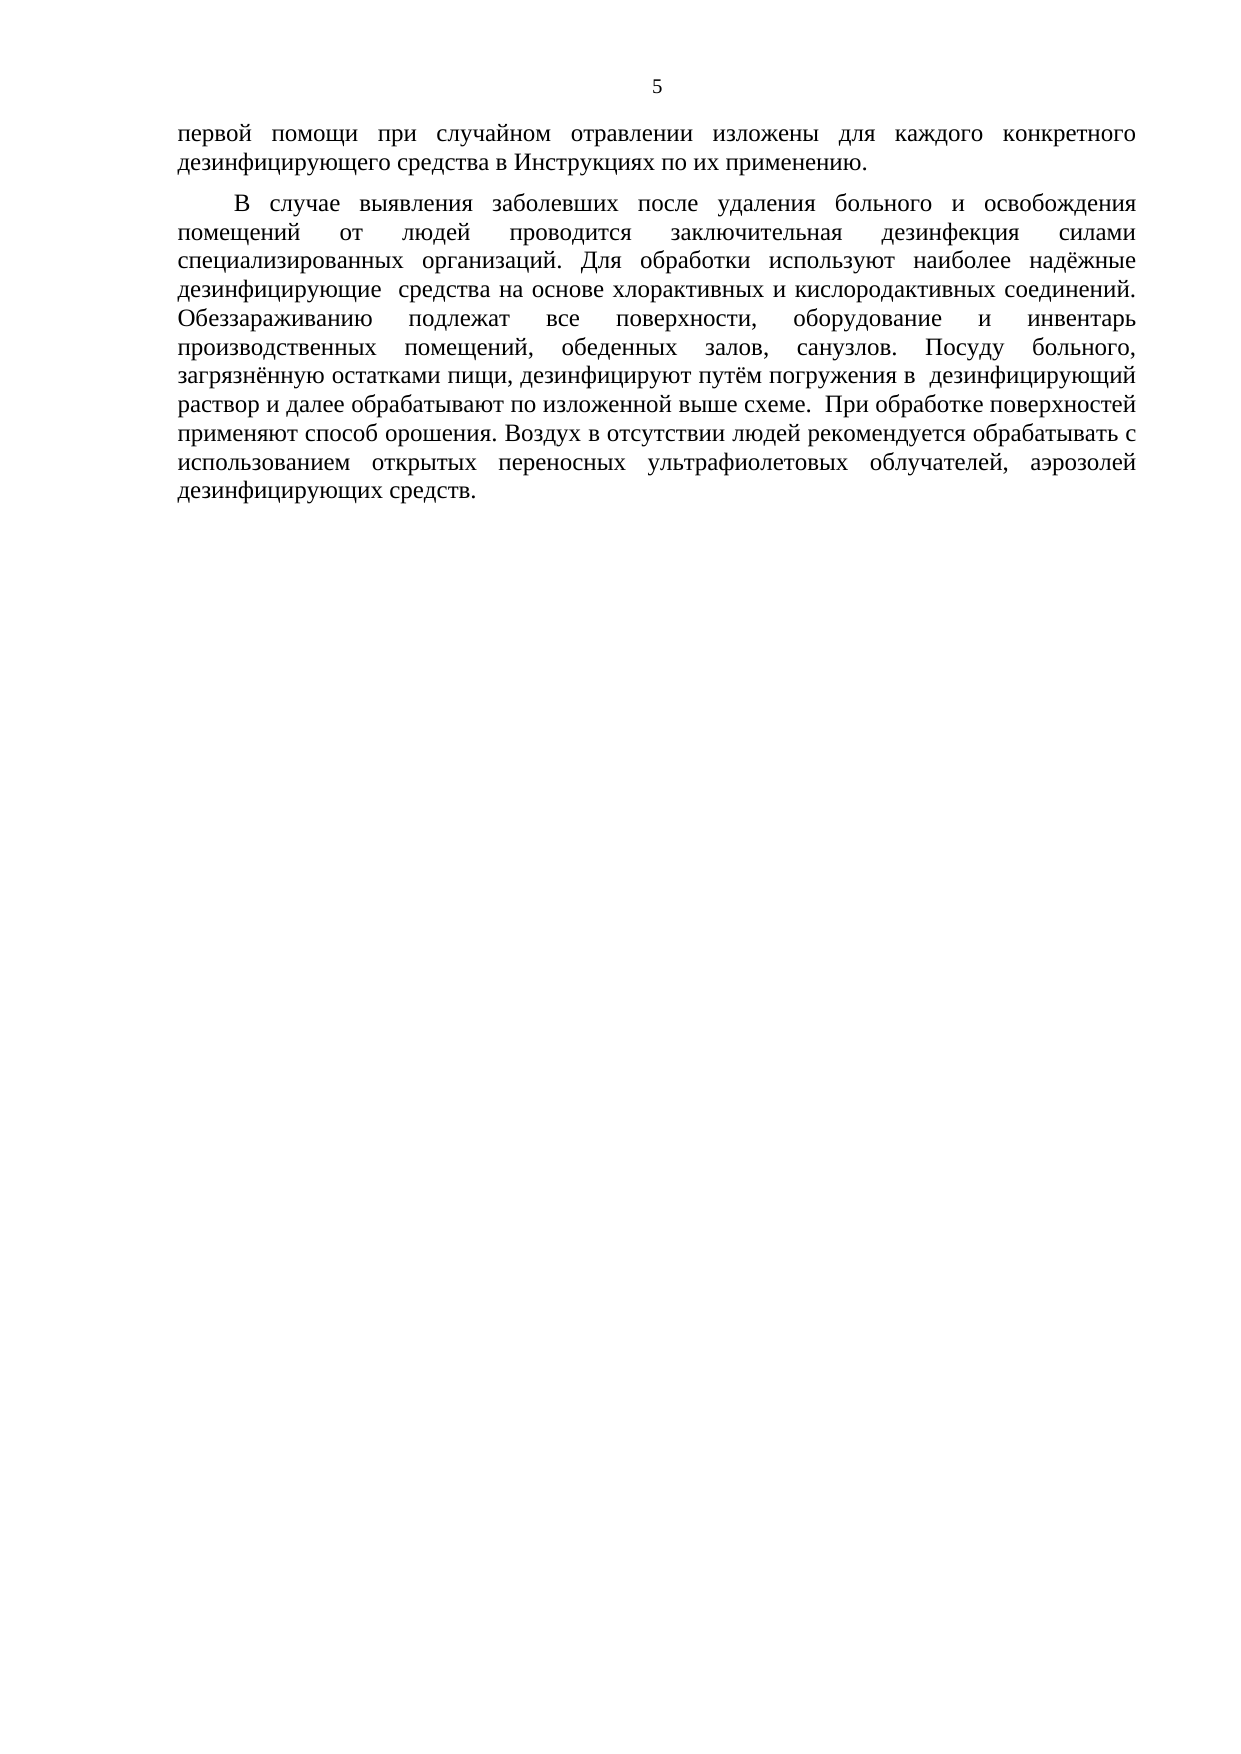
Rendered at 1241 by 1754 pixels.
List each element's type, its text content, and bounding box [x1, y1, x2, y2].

text В случае выявления заболевших после удаления больного и освобождения помещений от людей проводится заключительная дезинфекция силами специализированных организаций. Для обработки используют наиболее надёжные дезинфицирующие средства на основе хлорактивных и кислородактивных соединений. Обеззараживанию подлежат все поверхности, оборудование и инвентарь производственных помещений, обеденных залов, санузлов. Посуду больного, загрязнённую остатками пищи, дезинфицируют путём погружения в дезинфицирующий раствор и далее обрабатывают по изложенной выше схеме. При обработке поверхностей применяют способ орошения. Воздух в отсутствии людей рекомендуется обрабатывать с использованием открытых переносных ультрафиолетовых облучателей, аэрозолей дезинфицирующих средств. [177, 188, 1137, 504]
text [177, 118, 1137, 176]
